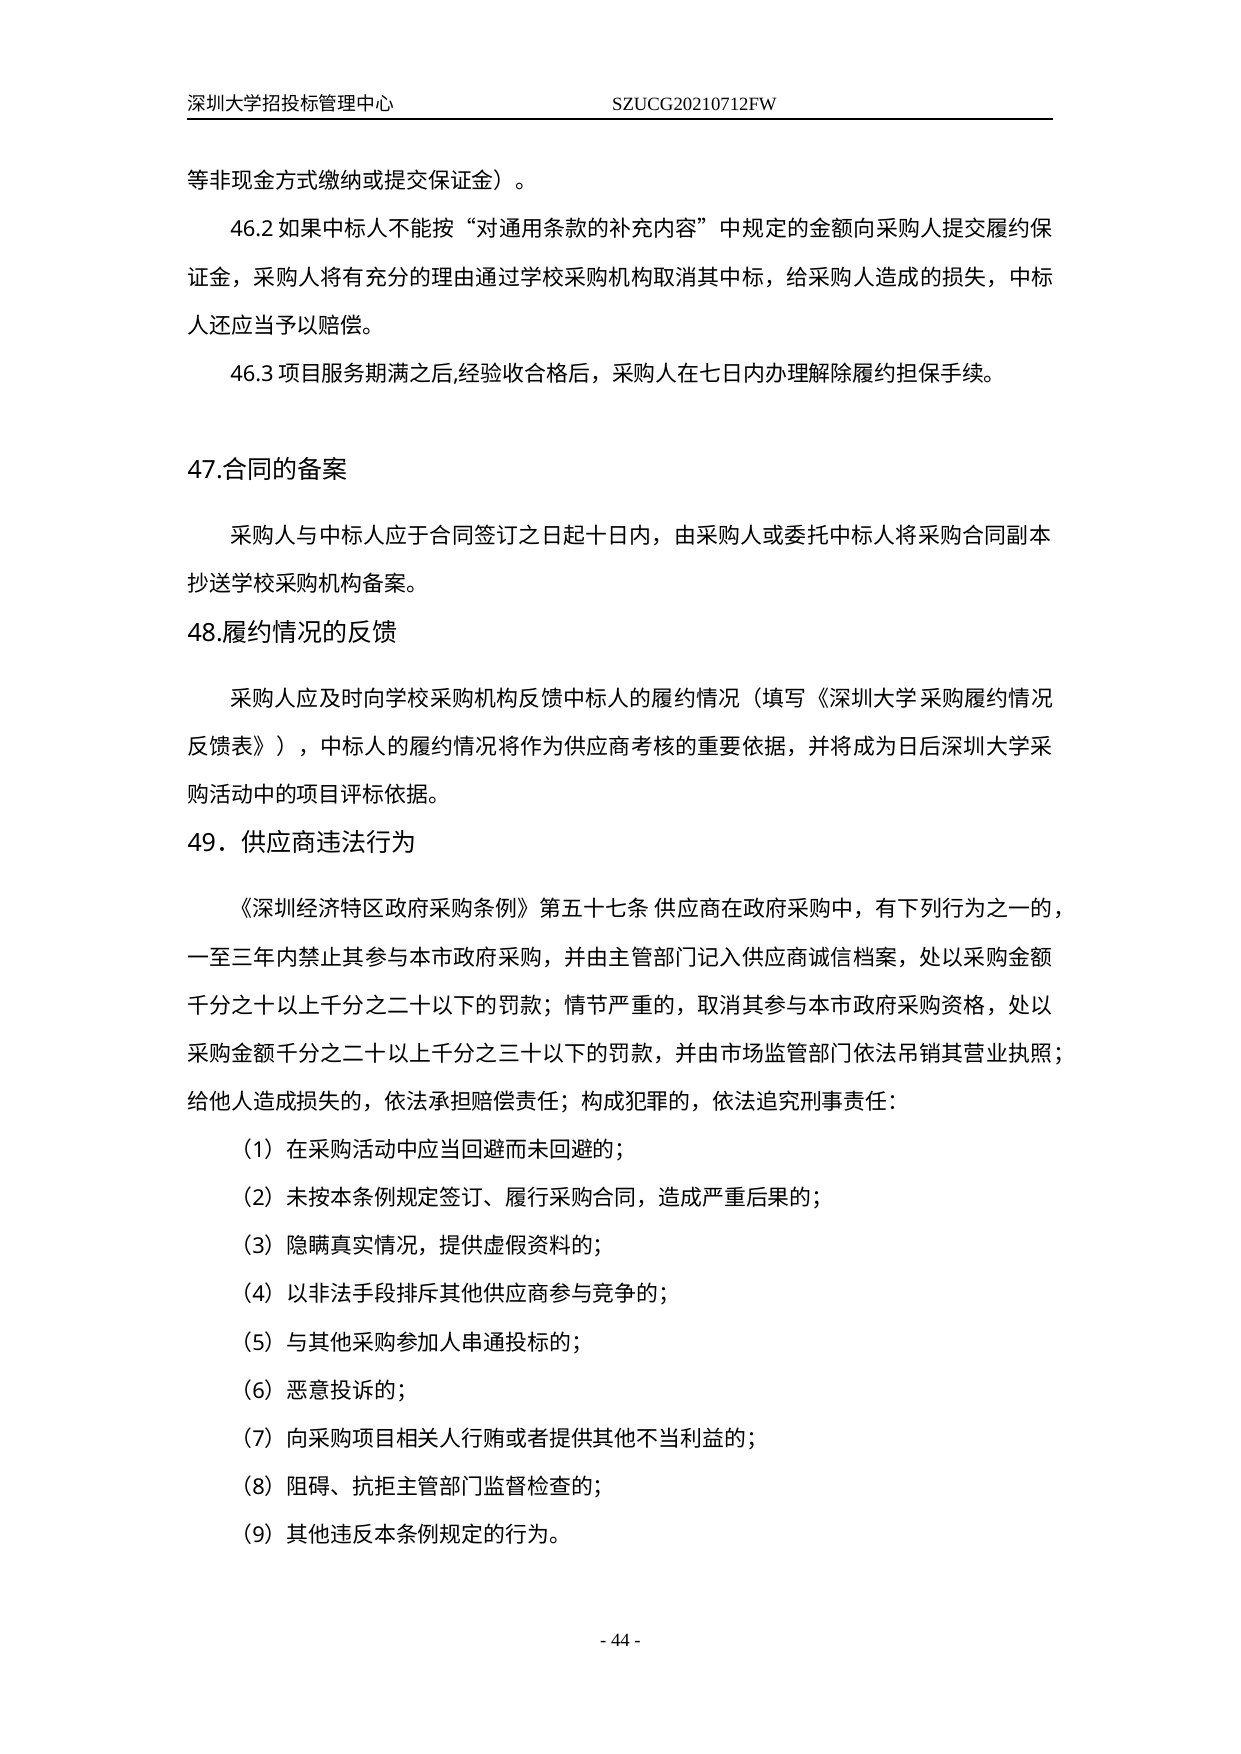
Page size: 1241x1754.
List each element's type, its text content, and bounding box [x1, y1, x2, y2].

text （1）在采购活动中应当回避而未回避的； [187, 1124, 1053, 1172]
text （4）以非法手段排斥其他供应商参与竞争的； [187, 1268, 1053, 1316]
text 47.合同的备案 [187, 444, 1053, 492]
text （9）其他违反本条例规定的行为。 [187, 1509, 1053, 1557]
text 49．供应商违法行为 [187, 817, 1053, 865]
text （3）隐瞒真实情况，提供虚假资料的； [187, 1220, 1053, 1268]
text 采购人与中标人应于合同签订之日起十日内，由采购人或委托中标人将采购合同副本抄送学校采购机构备案。 [187, 510, 1053, 606]
text 48.履约情况的反馈 [187, 606, 1053, 654]
text 46.3项目服务期满之后,经验收合格后，采购人在七日内办理解除履约担保手续。 [187, 348, 1053, 396]
text （6）恶意投诉的； [187, 1364, 1053, 1413]
text （5）与其他采购参加人串通投标的； [187, 1316, 1053, 1364]
text （2）未按本条例规定签订、履行采购合同，造成严重后果的； [187, 1172, 1053, 1220]
text 《深圳经济特区政府采购条例》第五十七条 供应商在政府采购中，有下列行为之一的，一至三年内禁止其参与本市政府采购，并由主管部门记入供应商诚信档案，处以采购金额千分之十以上千分之二十以下的罚款；情节严重的，取消其参与本市政府采购资格，处以采购金额千分之二十以上千分之三十以下的罚款，并由市场监管部门依法吊销其营业执照；给他人造成损失的，依法承担赔偿责任；构成犯罪的，依法追究刑事责任： [187, 883, 1053, 1124]
text 46.2如果中标人不能按“对通用条款的补充内容”中规定的金额向采购人提交履约保证金，采购人将有充分的理由通过学校采购机构取消其中标，给采购人造成的损失，中标人还应当予以赔偿。 [187, 203, 1053, 348]
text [187, 155, 1053, 203]
text （8）阻碍、抗拒主管部门监督检查的； [187, 1461, 1053, 1509]
text 采购人应及时向学校采购机构反馈中标人的履约情况（填写《深圳大学采购履约情况反馈表》），中标人的履约情况将作为供应商考核的重要依据，并将成为日后深圳大学采购活动中的项目评标依据。 [187, 673, 1053, 817]
text （7）向采购项目相关人行贿或者提供其他不当利益的； [187, 1413, 1053, 1461]
